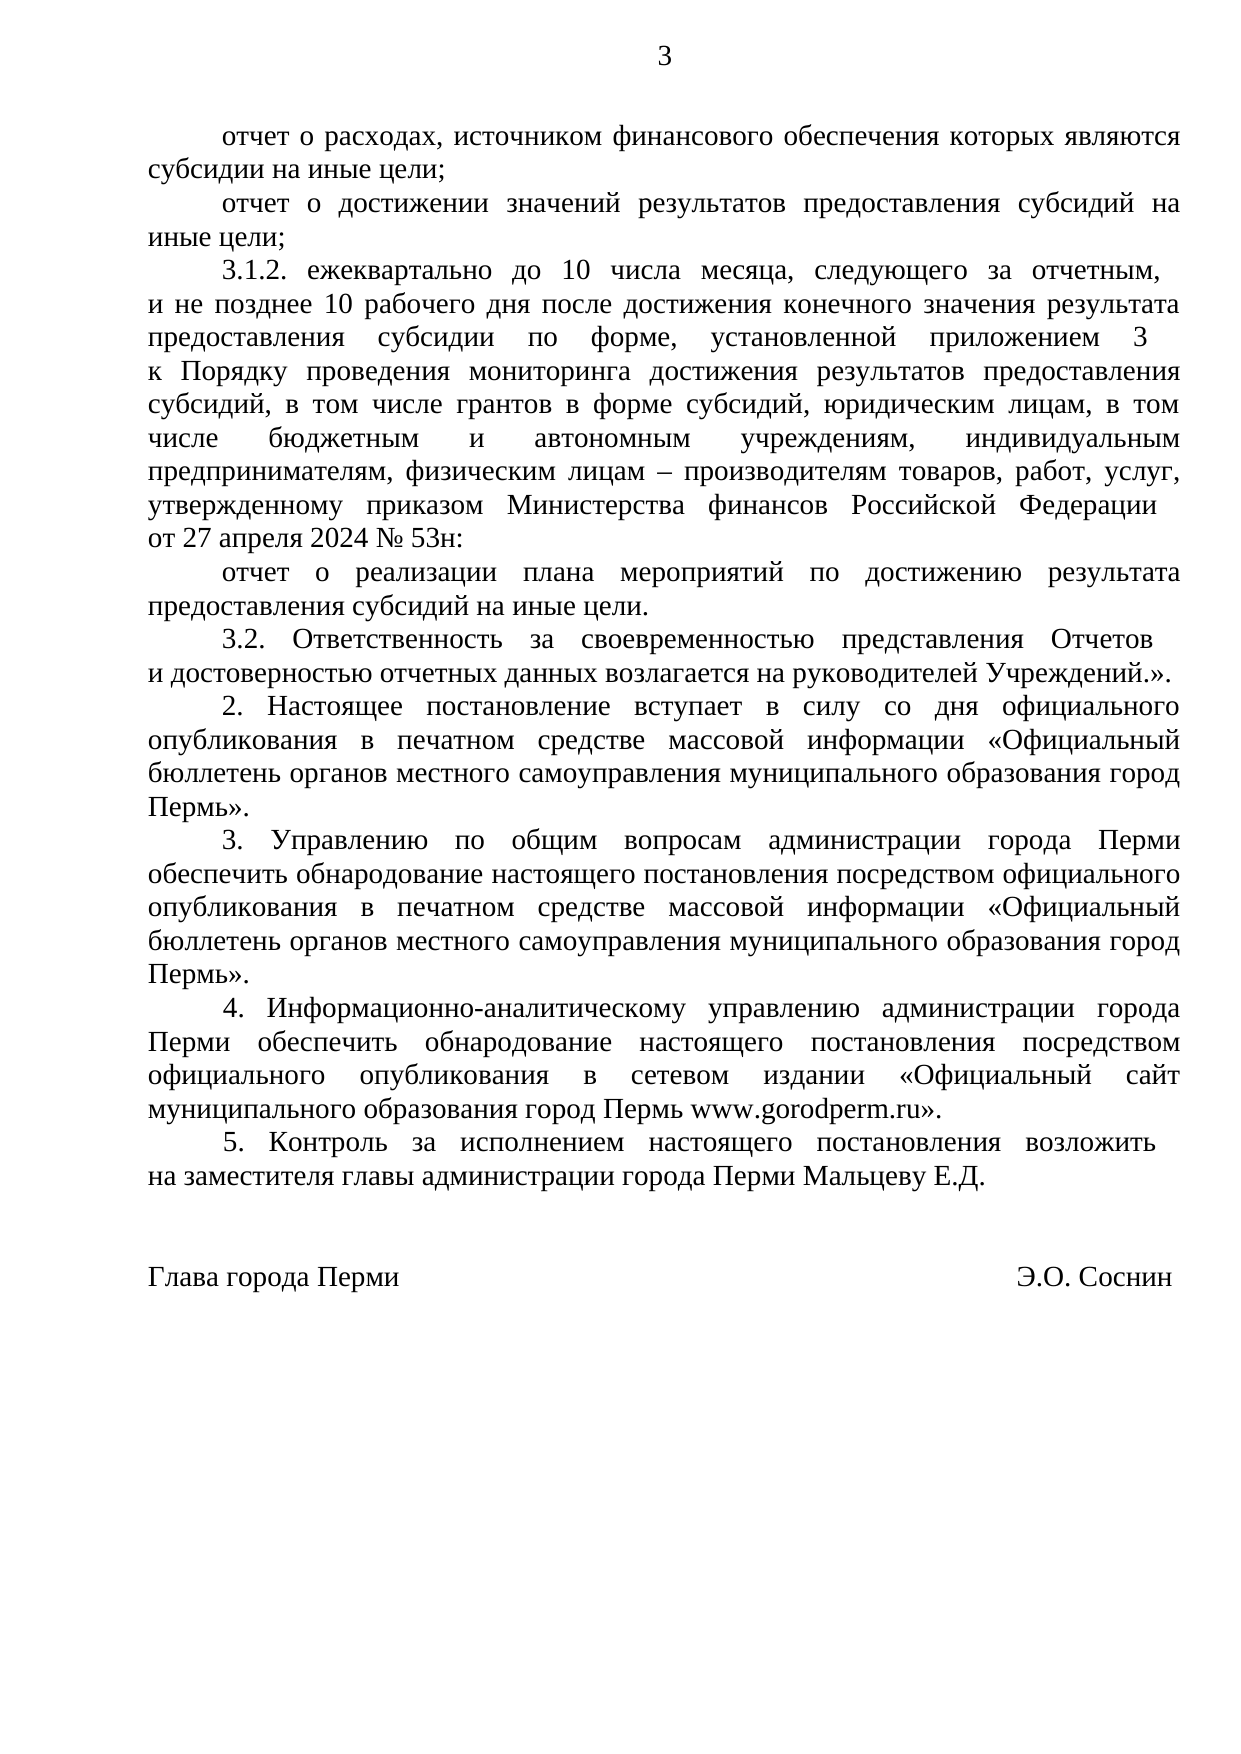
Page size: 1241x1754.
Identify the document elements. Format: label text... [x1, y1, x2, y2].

text 4. Информационно-аналитическому управлению администрации города Перми обеспечить обнародование настоящего постановления посредством официального опубликования в сетевом издании «Официальный сайт муниципального образования город Пермь www.gorodperm.ru». [148, 990, 1181, 1124]
text 2. Настоящее постановление вступает в силу со дня официального опубликования в печатном средстве массовой информации «Официальный бюллетень органов местного самоуправления муниципального образования город Пермь». [148, 688, 1181, 822]
text 5. Контроль за исполнением настоящего постановления возложить на заместителя главы администрации города Перми Мальцеву Е.Д. [148, 1124, 1181, 1191]
text отчет о достижении значений результатов предоставления субсидий на иные цели; [148, 185, 1181, 252]
text 3.2. Ответственность за своевременностью представления Отчетов и достоверностью отчетных данных возлагается на руководителей Учреждений.». [148, 621, 1181, 688]
text 3. Управлению по общим вопросам администрации города Перми обеспечить обнародование настоящего постановления посредством официального опубликования в печатном средстве массовой информации «Официальный бюллетень органов местного самоуправления муниципального образования город Пермь». [148, 822, 1181, 990]
text Глава города Перми Э.О. Соснин [148, 1266, 1181, 1291]
text отчет о расходах, источником финансового обеспечения которых являются субсидии на иные цели; [148, 118, 1181, 185]
text отчет о реализации плана мероприятий по достижению результата предоставления субсидий на иные цели. [148, 554, 1181, 621]
text 3.1.2. ежеквартально до 10 числа месяца, следующего за отчетным, и не позднее 10 рабочего дня после достижения конечного значения результата предоставления субсидии по форме, установленной приложением 3 к Порядку проведения мониторинга достижения результатов предоставления субсидий, в том числе грантов в форме субсидий, юридическим лицам, в том числе бюджетным и автономным учреждениям, индивидуальным предпринимателям, физическим лицам – производителям товаров, работ, услуг, утвержденному приказом Министерства финансов Российской Федерации от 27 апреля 2024 № 53н: [148, 252, 1181, 554]
